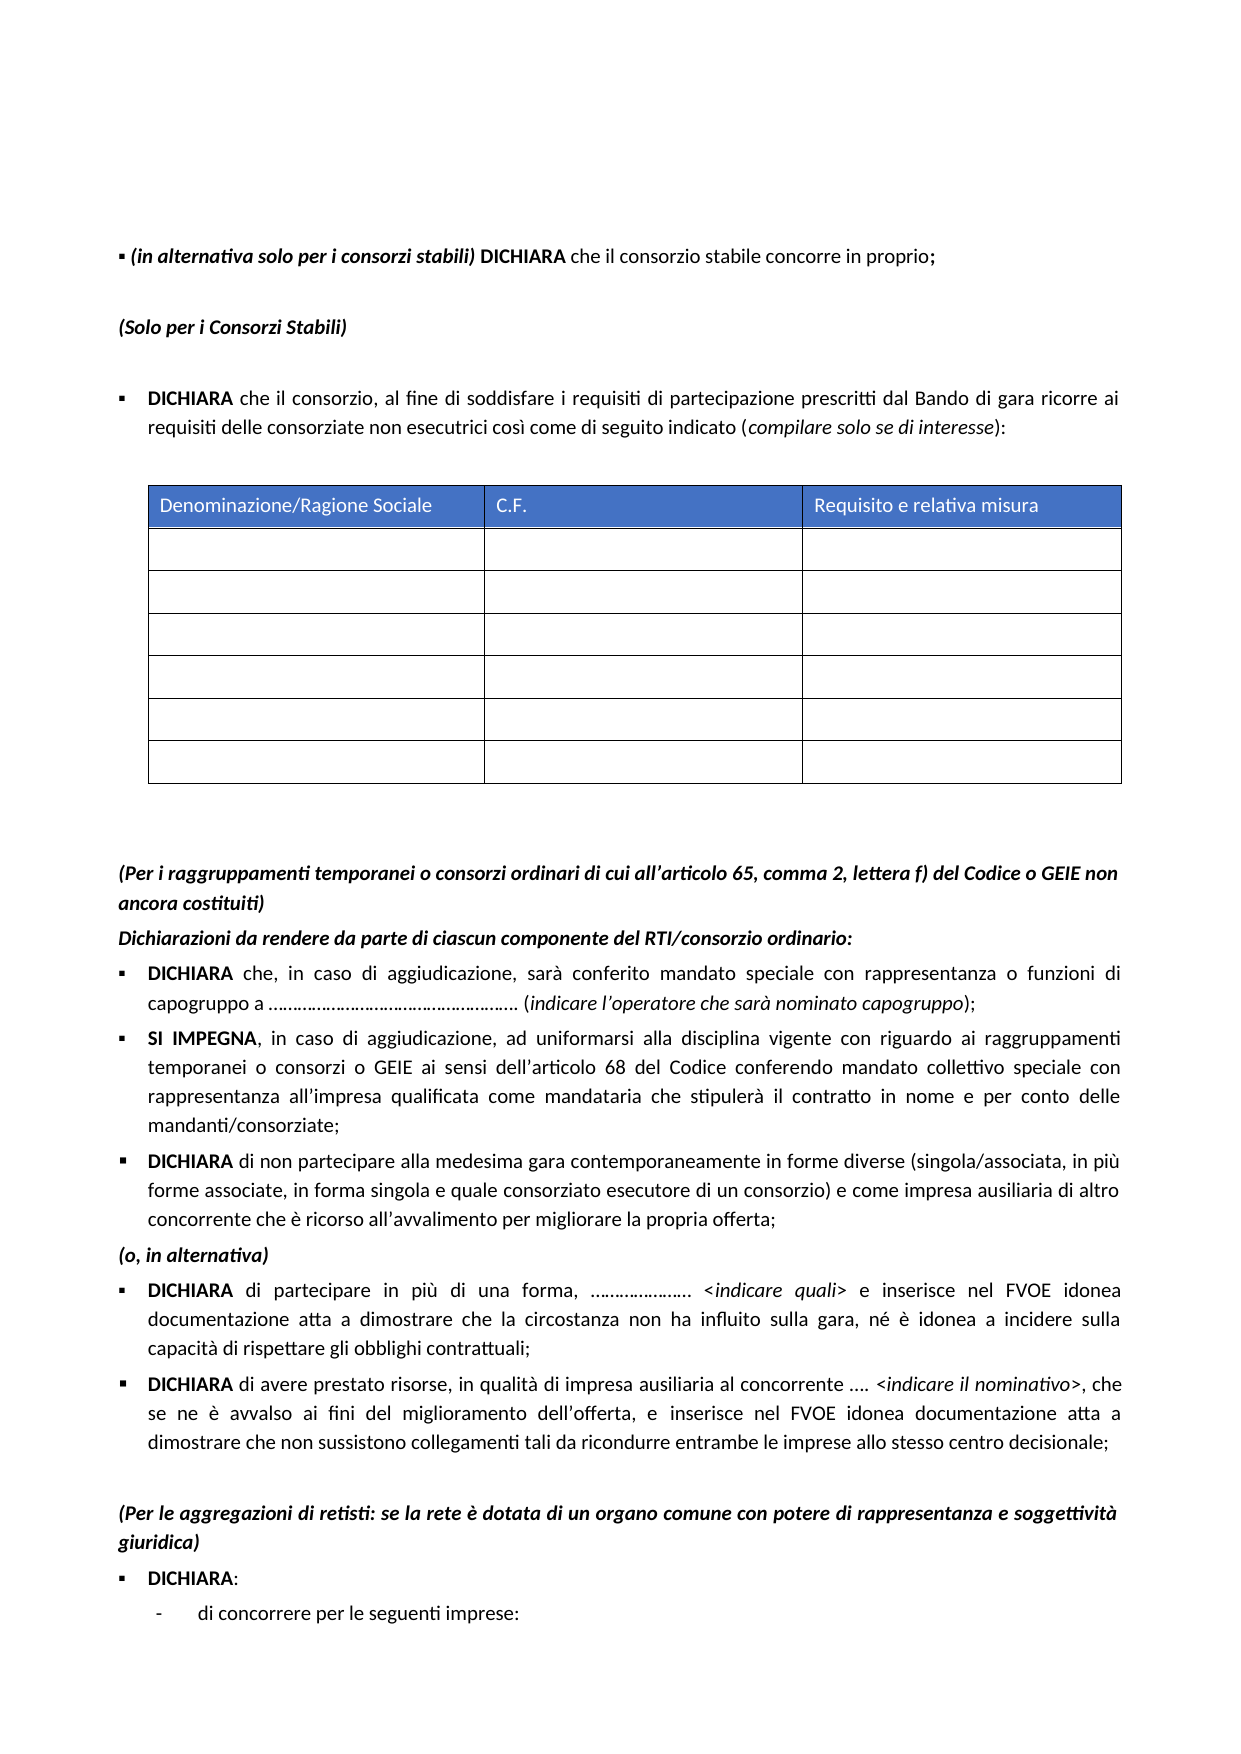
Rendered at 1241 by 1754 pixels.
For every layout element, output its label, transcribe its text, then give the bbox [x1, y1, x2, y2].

table_cell [803, 656, 1121, 697]
list di concorrere per le seguenti imprese: [156, 1600, 1122, 1626]
text ▪ DICHIARA: [118, 1565, 1122, 1590]
text ▪ DICHIARA di partecipare in più di una forma, ………………… <indicare quali> e inserisce nel FVOE idonea documentazione atta a dimostrare che la circostanza non ha influito sulla gara, né è idonea a incidere sulla capacità di rispettare gli obblighi contrattuali; [118, 1277, 1122, 1361]
table_cell [149, 571, 484, 612]
table_header Denominazione/Ragione Sociale [149, 486, 484, 527]
text ▪ DICHIARA che, in caso di aggiudicazione, sarà conferito mandato speciale con rappresentanza o funzioni di capogruppo a ……………………………………………. (indicare l’operatore che sarà nominato capogruppo); [118, 961, 1122, 1015]
text (o, in alternativa) [118, 1242, 1122, 1267]
list DICHIARA di non partecipare alla medesima gara contemporaneamente in forme diverse (singola/associata, in più forme associate, in forma singola e quale consorziato esecutore di un consorzio) e come impresa ausiliaria di altro concorrente che è ricorso all’avvalimento per migliorare la propria offerta; [118, 1148, 1122, 1232]
table_cell [149, 741, 484, 782]
text (Per i raggruppamenti temporanei o consorzi ordinari di cui all’articolo 65, comma 2, lettera f) del Codice o GEIE non ancora costituiti) [118, 861, 1122, 915]
table_cell [485, 529, 802, 570]
table_cell [485, 656, 802, 697]
table_cell [803, 614, 1121, 655]
table_cell [485, 614, 802, 655]
list DICHIARA di avere prestato risorse, in qualità di impresa ausiliaria al concorrente …. <indicare il nominativo>, che se ne è avvalso ai fini del miglioramento dell’offerta, e inserisce nel FVOE idonea documentazione atta a dimostrare che non sussistono collegamenti tali da ricondurre entrambe le imprese allo stesso centro decisionale; [118, 1371, 1122, 1455]
text (Per le aggregazioni di retisti: se la rete è dotata di un organo comune con potere di rappresentanza e soggettività giuridica) [118, 1500, 1122, 1555]
table_cell [149, 529, 484, 570]
text (Solo per i Consorzi Stabili) [118, 314, 1122, 339]
table_cell [803, 699, 1121, 740]
text ▪ SI IMPEGNA, in caso di aggiudicazione, ad uniformarsi alla disciplina vigente con riguardo ai raggruppamenti temporanei o consorzi o GEIE ai sensi dell’articolo 68 del Codice conferendo mandato collettivo speciale con rappresentanza all’impresa qualificata come mandataria che stipulerà il contratto in nome e per conto delle mandanti/consorziate; [118, 1025, 1122, 1138]
table_cell [485, 699, 802, 740]
table_cell [149, 656, 484, 697]
table_cell [485, 571, 802, 612]
text ▪ DICHIARA che il consorzio, al fine di soddisfare i requisiti di partecipazione prescritti dal Bando di gara ricorre ai requisiti delle consorziate non esecutrici così come di seguito indicato (compilare solo se di interesse): [118, 385, 1122, 439]
table_header Requisito e relativa misura [803, 486, 1121, 527]
table_header C.F. [485, 486, 802, 527]
table_cell [803, 741, 1121, 782]
table_cell [149, 699, 484, 740]
table_cell [803, 529, 1121, 570]
list ▪ (in alternativa solo per i consorzi stabili) DICHIARA che il consorzio stabile concorre in proprio; [118, 243, 1122, 268]
text Dichiarazioni da rendere da parte di ciascun componente del RTI/consorzio ordinario: [118, 925, 1122, 951]
table_cell [803, 571, 1121, 612]
table_cell [149, 614, 484, 655]
table_cell [485, 741, 802, 782]
